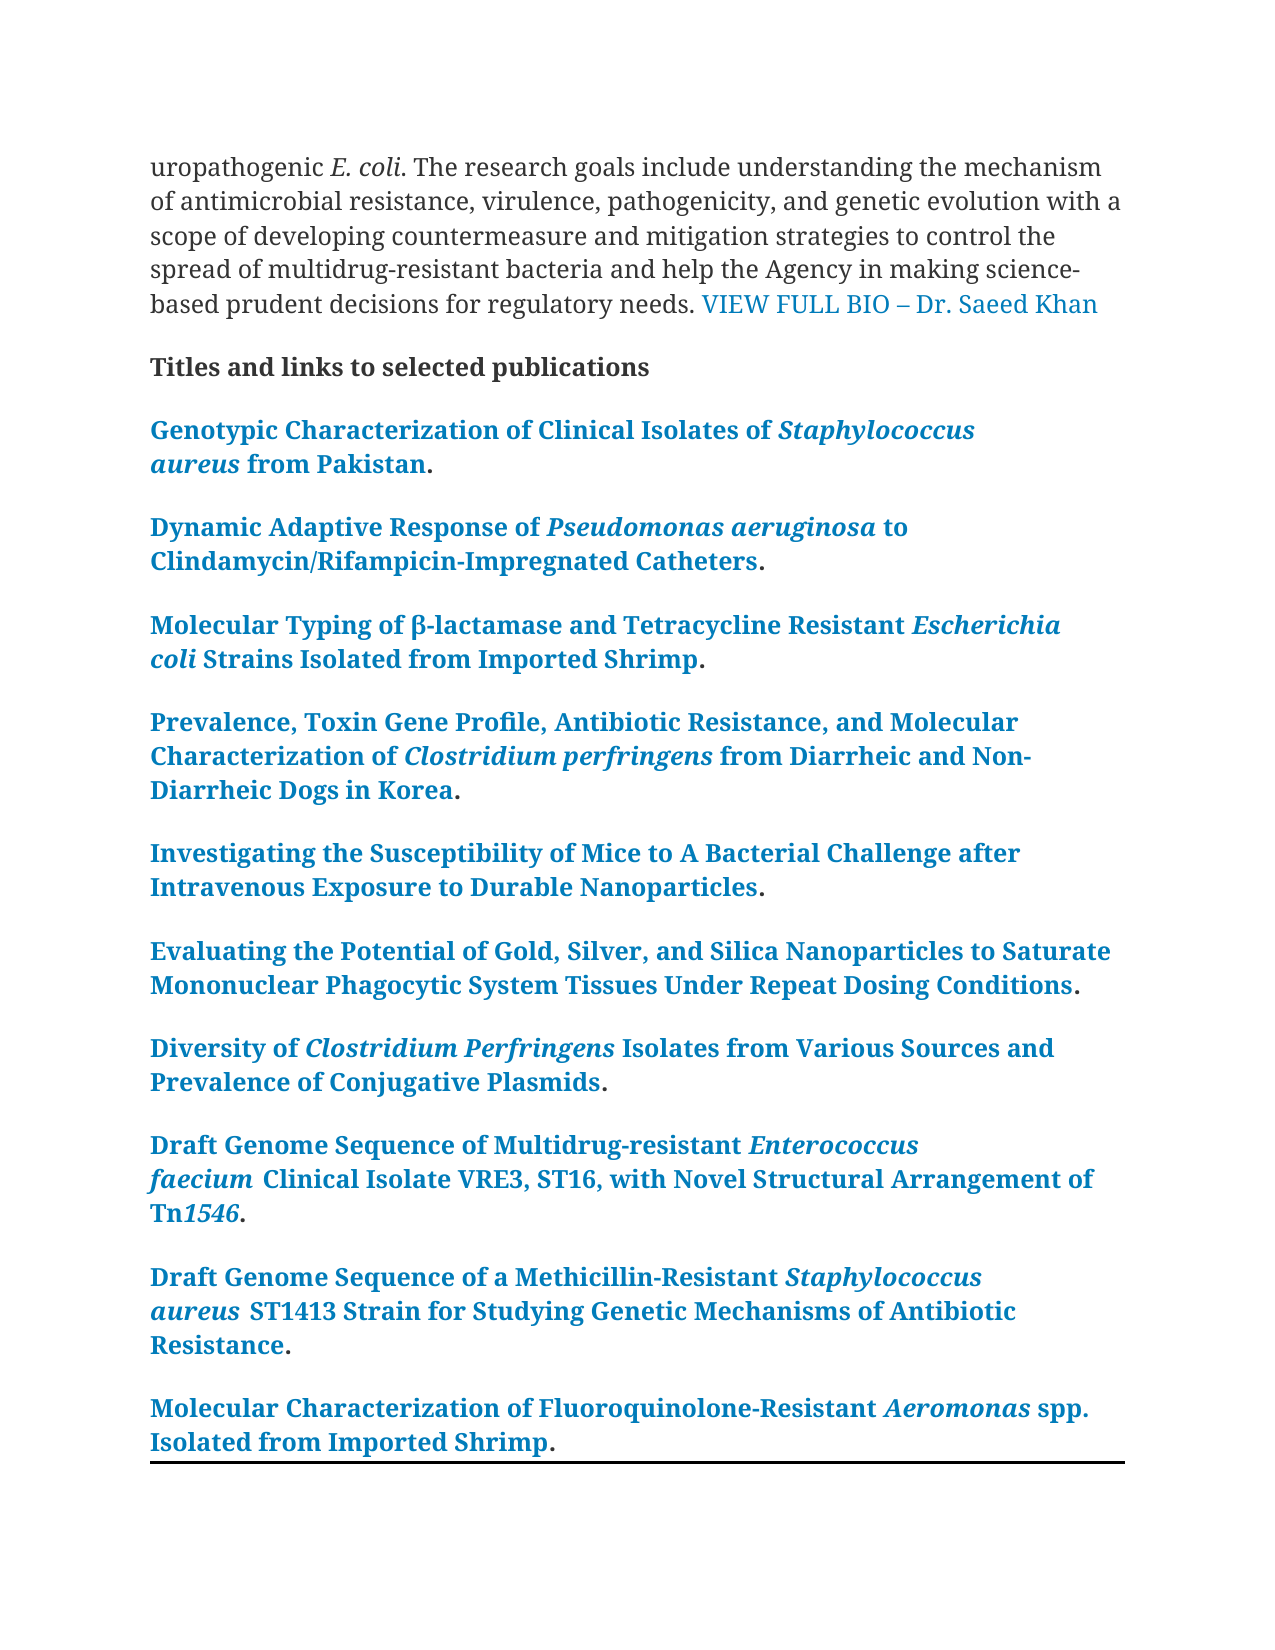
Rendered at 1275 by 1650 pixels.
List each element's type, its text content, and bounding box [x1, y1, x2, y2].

text Genotypic Characterization of Clinical Isolates of Staphylococcus aureus from Pakistan. [150, 413, 1125, 481]
text Investigating the Susceptibility of Mice to A Bacterial Challenge after Intravenous Exposure to Durable Nanoparticles. [150, 836, 1125, 904]
text Evaluating the Potential of Gold, Silver, and Silica Nanoparticles to Saturate Mononuclear Phagocytic System Tissues Under Repeat Dosing Conditions. [150, 933, 1125, 1001]
text Titles and links to selected publications [150, 349, 1125, 383]
text Draft Genome Sequence of a Methicillin-Resistant Staphylococcus aureus ST1413 Strain for Studying Genetic Mechanisms of Antibiotic Resistance. [150, 1259, 1125, 1361]
text Molecular Characterization of Fluoroquinolone-Resistant Aeromonas spp. Isolated from Imported Shrimp. [150, 1391, 1125, 1461]
text Diversity of Clostridium Perfringens Isolates from Various Sources and Prevalence of Conjugative Plasmids. [150, 1031, 1125, 1099]
text Molecular Typing of β-lactamase and Tetracycline Resistant Escherichia coli Strains Isolated from Imported Shrimp. [706, 607, 1125, 675]
text Draft Genome Sequence of Multidrug-resistant Enterococcus faecium Clinical Isolate VRE3, ST16, with Novel Structural Arrangement of Tn1546. [150, 1128, 1125, 1230]
text Dynamic Adaptive Response of Pseudomonas aeruginosa to Clindamycin/Rifampicin-Impregnated Catheters. [766, 510, 1125, 578]
text Prevalence, Toxin Gene Profile, Antibiotic Resistance, and Molecular Characterization of Clostridium perfringens from Diarrheic and Non-Diarrheic Dogs in Korea. [150, 704, 1125, 807]
